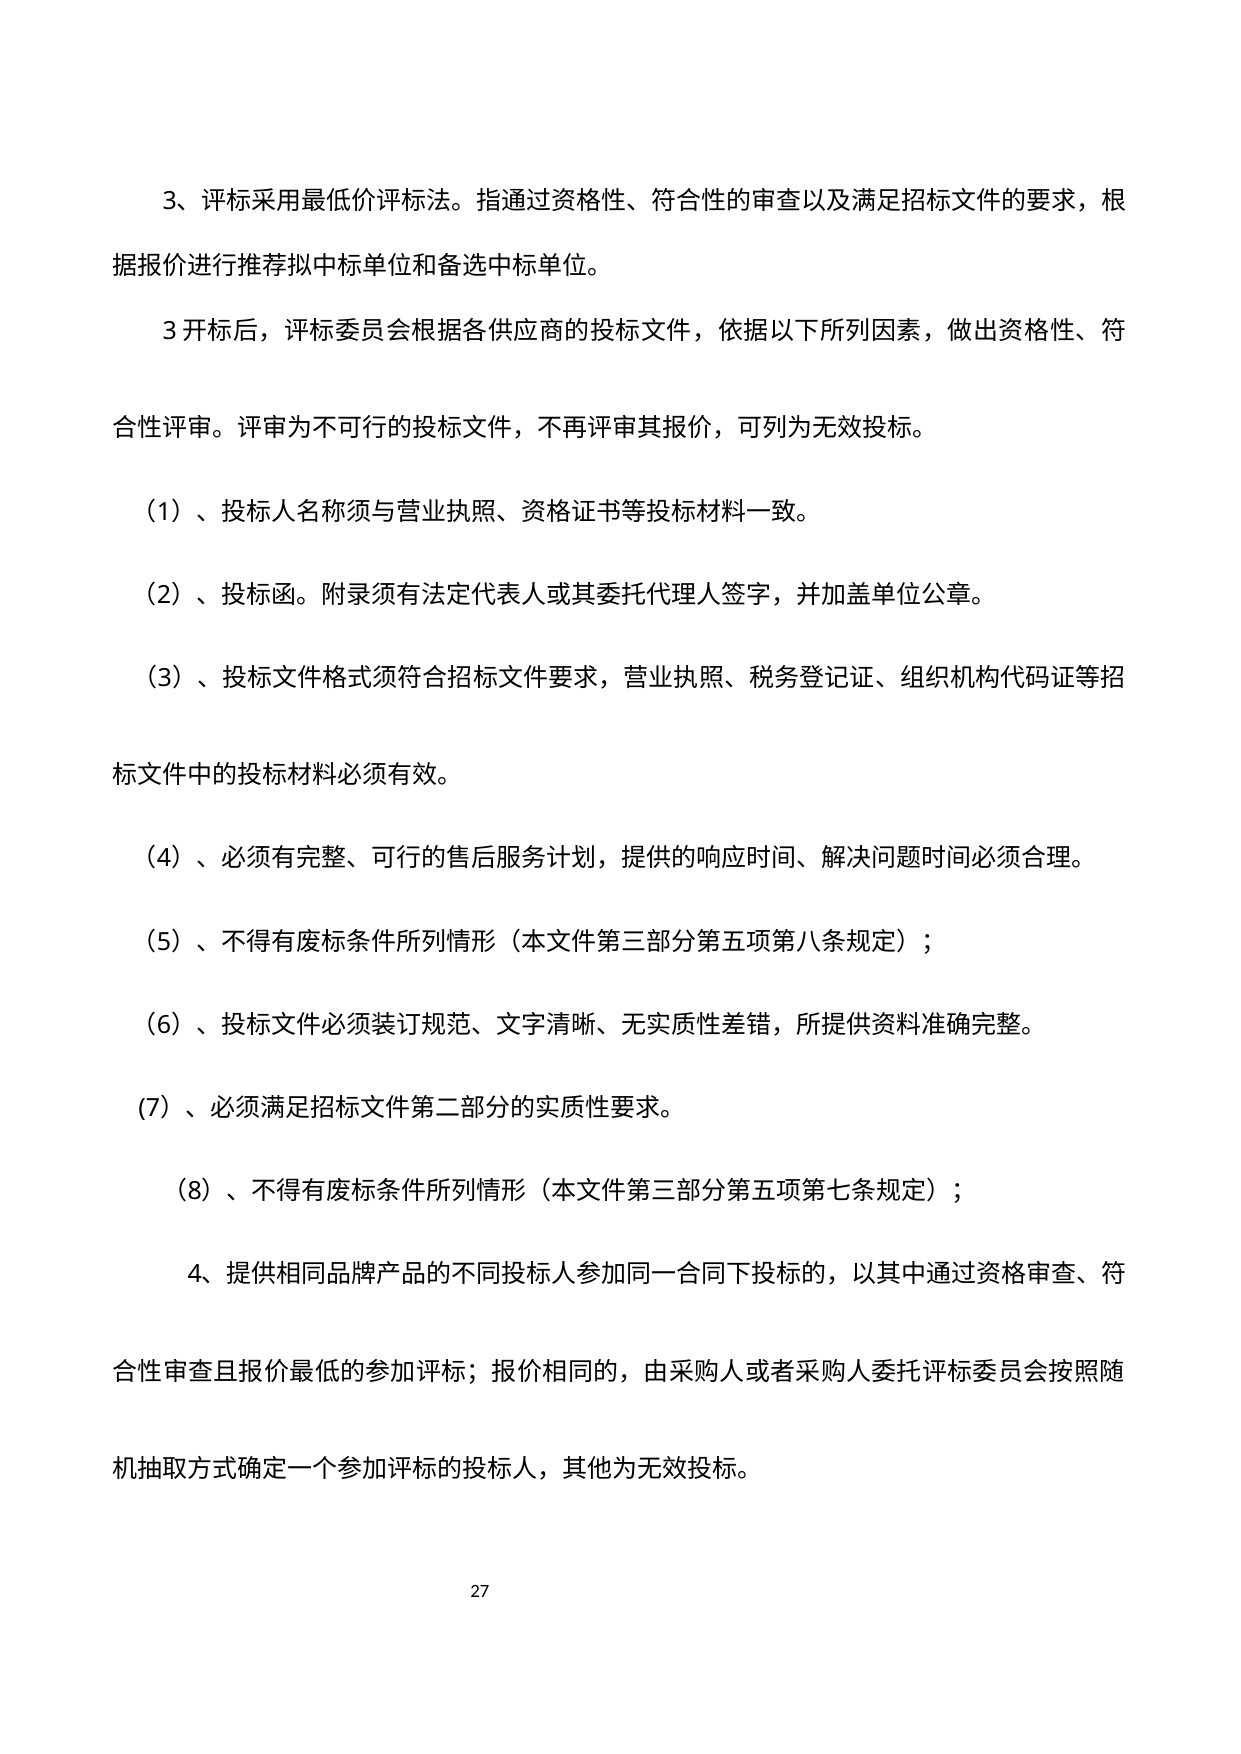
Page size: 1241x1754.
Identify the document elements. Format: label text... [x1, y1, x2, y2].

text （2）、投标函。附录须有法定代表人或其委托代理人签字，并加盖单位公章。 [112, 560, 1128, 625]
text (7）、必须满足招标文件第二部分的实质性要求。 [112, 1073, 1128, 1138]
text （5）、不得有废标条件所列情形（本文件第三部分第五项第八条规定）； [112, 907, 1128, 972]
text 3开标后，评标委员会根据各供应商的投标文件，依据以下所列因素，做出资格性、符合性评审。评审为不可行的投标文件，不再评审其报价，可列为无效投标。 [112, 296, 1128, 458]
text （1）、投标人名称须与营业执照、资格证书等投标材料一致。 [112, 477, 1128, 542]
text （3）、投标文件格式须符合招标文件要求，营业执照、税务登记证、组织机构代码证等招标文件中的投标材料必须有效。 [112, 643, 1128, 805]
text （8）、不得有废标条件所列情形（本文件第三部分第五项第七条规定）； [112, 1156, 1128, 1221]
text 3、评标采用最低价评标法。指通过资格性、符合性的审查以及满足招标文件的要求，根据报价进行推荐拟中标单位和备选中标单位。 [112, 166, 1128, 296]
text 4、提供相同品牌产品的不同投标人参加同一合同下投标的，以其中通过资格审查、符合性审查且报价最低的参加评标；报价相同的，由采购人或者采购人委托评标委员会按照随机抽取方式确定一个参加评标的投标人，其他为无效投标。 [112, 1239, 1128, 1499]
text （6）、投标文件必须装订规范、文字清晰、无实质性差错，所提供资料准确完整。 [112, 990, 1128, 1055]
text （4）、必须有完整、可行的售后服务计划，提供的响应时间、解决问题时间必须合理。 [112, 823, 1128, 888]
